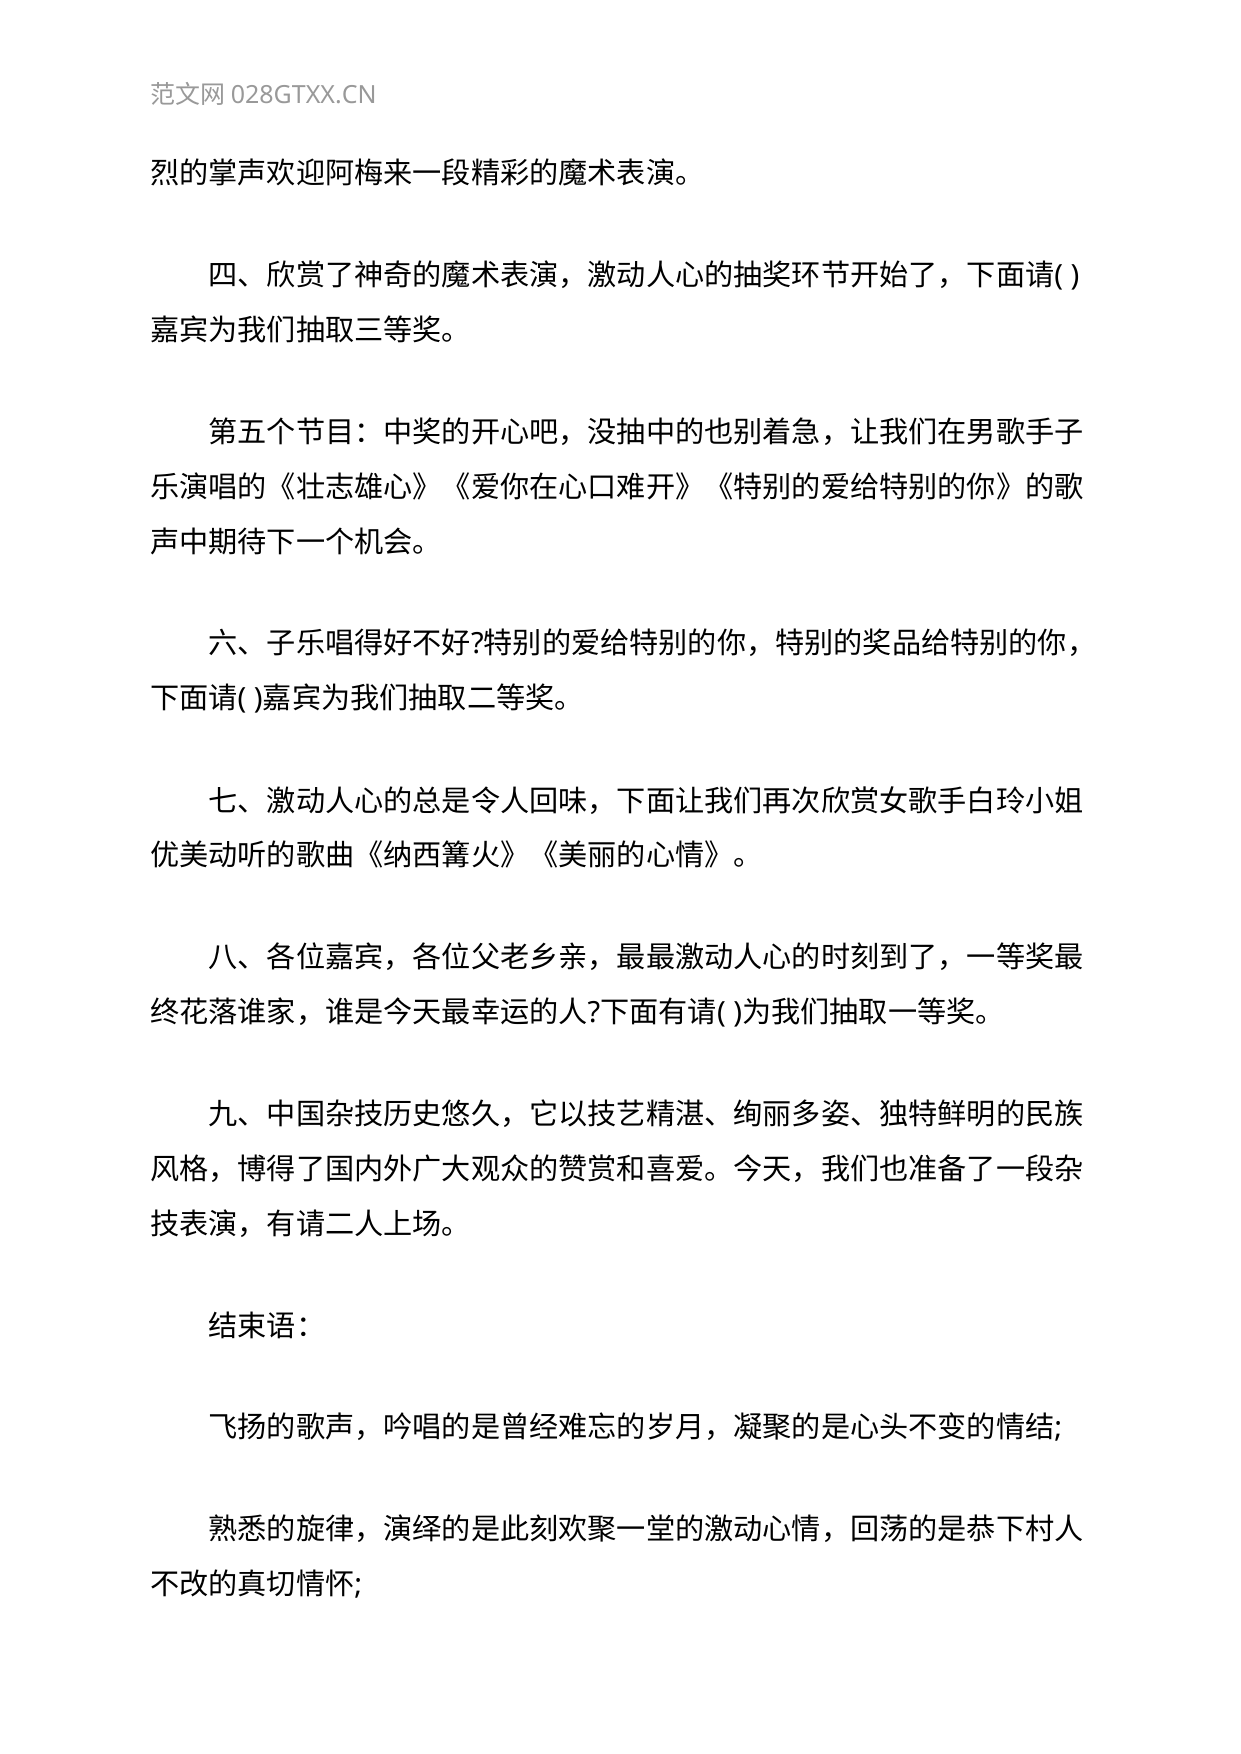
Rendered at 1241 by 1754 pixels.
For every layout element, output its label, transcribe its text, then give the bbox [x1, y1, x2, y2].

text 九、中国杂技历史悠久，它以技艺精湛、绚丽多姿、独特鲜明的民族风格，博得了国内外广大观众的赞赏和喜爱。今天，我们也准备了一段杂技表演，有请二人上场。 [150, 1091, 1090, 1243]
text 熟悉的旋律，演绎的是此刻欢聚一堂的激动心情，回荡的是恭下村人不改的真切情怀; [150, 1506, 1090, 1603]
text 结束语： [150, 1302, 1090, 1344]
text 七、激动人心的总是令人回味，下面让我们再次欣赏女歌手白玲小姐优美动听的歌曲《纳西篝火》《美丽的心情》。 [150, 777, 1090, 874]
text 四、欣赏了神奇的魔术表演，激动人心的抽奖环节开始了，下面请( )嘉宾为我们抽取三等奖。 [150, 252, 1090, 349]
text 六、子乐唱得好不好?特别的爱给特别的你，特别的奖品给特别的你，下面请( )嘉宾为我们抽取二等奖。 [150, 620, 1090, 717]
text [150, 150, 1090, 192]
text 第五个节目：中奖的开心吧，没抽中的也别着急，让我们在男歌手子乐演唱的《壮志雄心》《爱你在心口难开》《特别的爱给特别的你》的歌声中期待下一个机会。 [150, 408, 1090, 561]
text 八、各位嘉宾，各位父老乡亲，最最激动人心的时刻到了，一等奖最终花落谁家，谁是今天最幸运的人?下面有请( )为我们抽取一等奖。 [150, 934, 1090, 1031]
text 飞扬的歌声，吟唱的是曾经难忘的岁月，凝聚的是心头不变的情结; [150, 1404, 1090, 1446]
